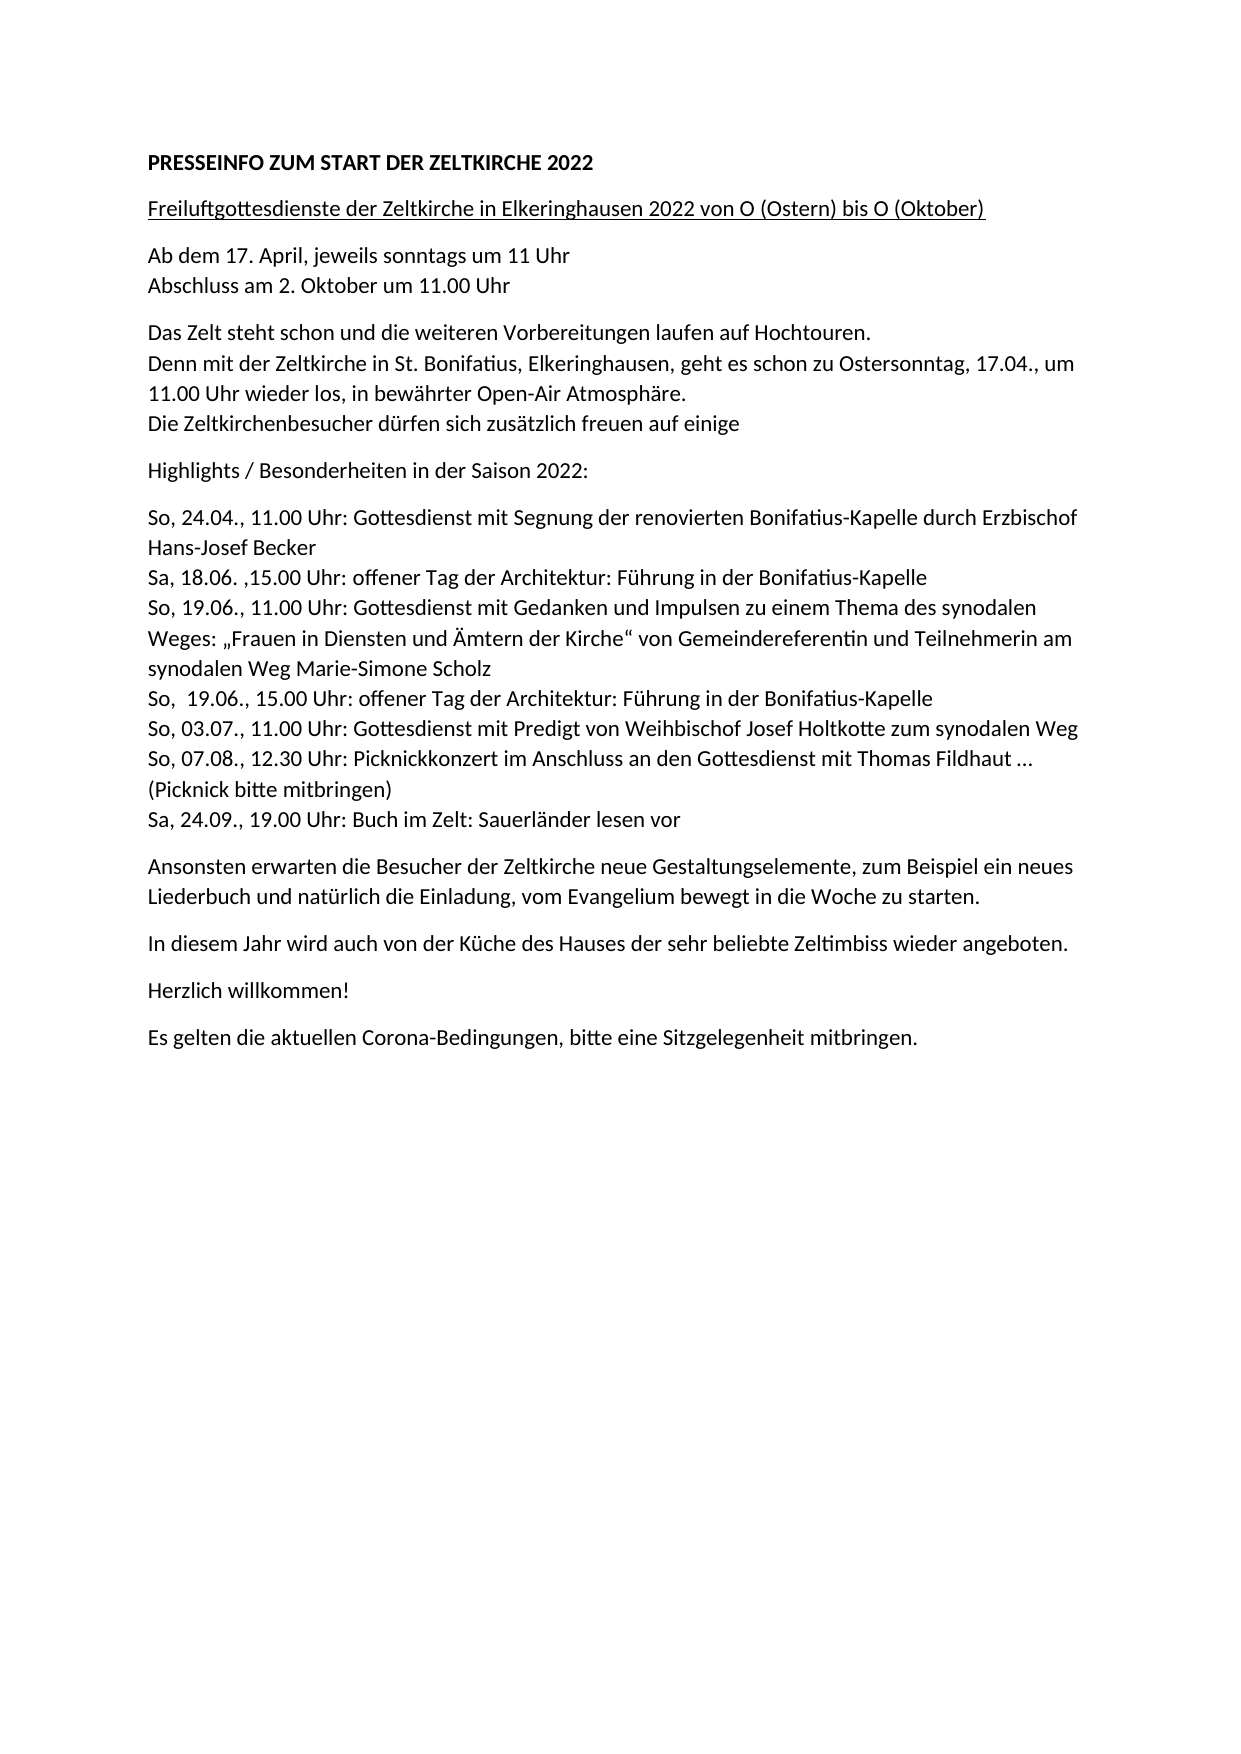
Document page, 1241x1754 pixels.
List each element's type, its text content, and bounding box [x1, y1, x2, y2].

text Es gelten die aktuellen Corona-Bedingungen, bitte eine Sitzgelegenheit mitbringen. [148, 1023, 1093, 1051]
text Freiluftgottesdienste der Zeltkirche in Elkeringhausen 2022 von O (Ostern) bis O (Oktober) [148, 194, 1093, 222]
text Ansonsten erwarten die Besucher der Zeltkirche neue Gestaltungselemente, zum Beispiel ein neues Liederbuch und natürlich die Einladung, vom Evangelium bewegt in die Woche zu starten. [148, 852, 1093, 910]
text In diesem Jahr wird auch von der Küche des Hauses der sehr beliebte Zeltimbiss wieder angeboten. [148, 929, 1093, 957]
text So, 24.04., 11.00 Uhr: Gottesdienst mit Segnung der renovierten Bonifatius-Kapelle durch Erzbischof Hans-Josef Becker Sa, 18.06. ,15.00 Uhr: offener Tag der Architektur: Führung in der Bonifatius-Kapelle So, 19.06., 11.00 Uhr: Gottesdienst mit Gedanken und Impulsen zu einem Thema des synodalen Weges: „Frauen in Diensten und Ämtern der Kirche“ von Gemeindereferentin und Teilnehmerin am synodalen Weg Marie-Simone Scholz So, 19.06., 15.00 Uhr: offener Tag der Architektur: Führung in der Bonifatius-Kapelle So, 03.07., 11.00 Uhr: Gottesdienst mit Predigt von Weihbischof Josef Holtkotte zum synodalen Weg So, 07.08., 12.30 Uhr: Picknickkonzert im Anschluss an den Gottesdienst mit Thomas Fildhaut … (Picknick bitte mitbringen) Sa, 24.09., 19.00 Uhr: Buch im Zelt: Sauerländer lesen vor [148, 503, 1093, 833]
text Das Zelt steht schon und die weiteren Vorbereitungen laufen auf Hochtouren. Denn mit der Zeltkirche in St. Bonifatius, Elkeringhausen, geht es schon zu Ostersonntag, 17.04., um 11.00 Uhr wieder los, in bewährter Open-Air Atmosphäre. Die Zeltkirchenbesucher dürfen sich zusätzlich freuen auf einige [148, 318, 1093, 437]
text PRESSEINFO ZUM START DER ZELTKIRCHE 2022 [148, 148, 1093, 176]
text Herzlich willkommen! [148, 976, 1093, 1004]
text Ab dem 17. April, jeweils sonntags um 11 Uhr Abschluss am 2. Oktober um 11.00 Uhr [148, 241, 1093, 299]
text Highlights / Besonderheiten in der Saison 2022: [148, 456, 1093, 484]
